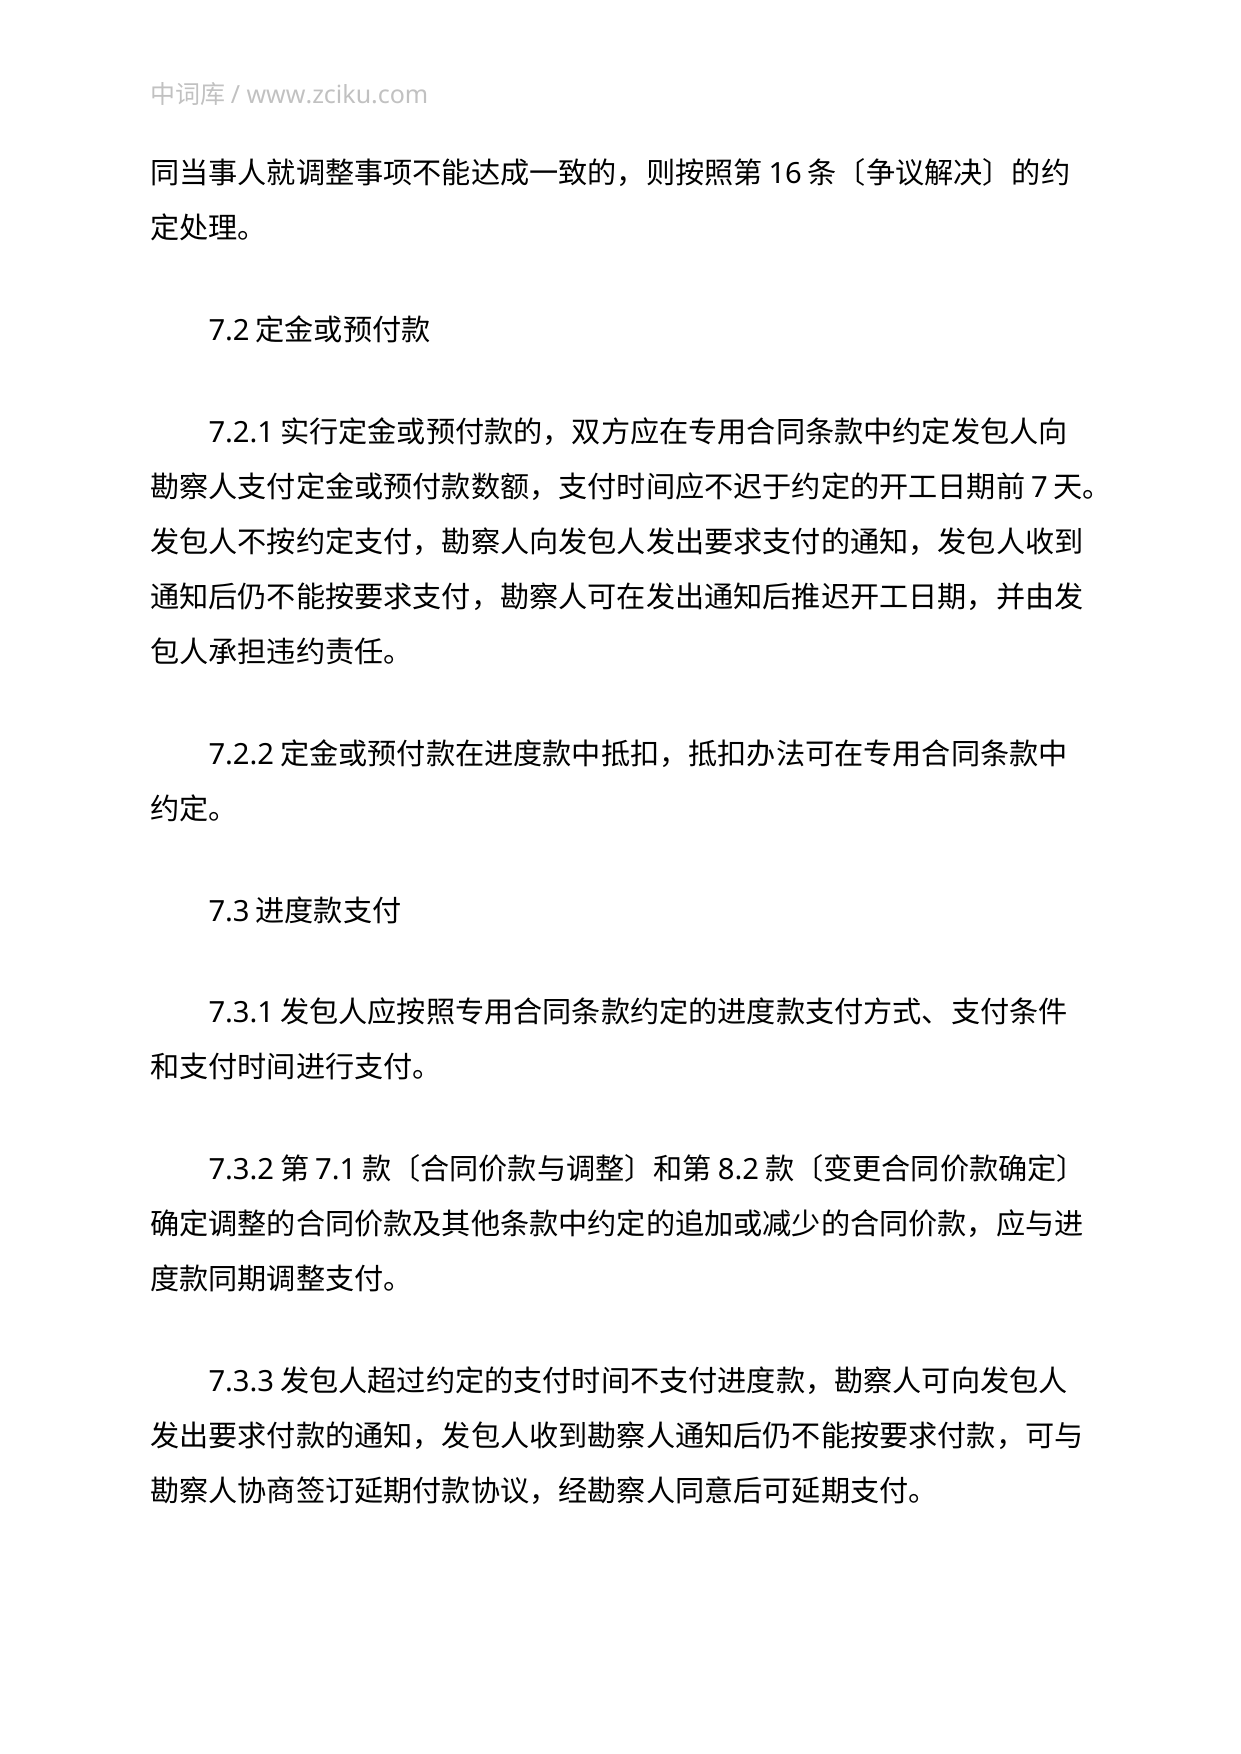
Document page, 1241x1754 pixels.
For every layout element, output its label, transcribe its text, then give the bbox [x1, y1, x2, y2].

text 7.2定金或预付款 [150, 307, 1090, 349]
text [150, 150, 1090, 247]
text 7.2.2定金或预付款在进度款中抵扣，抵扣办法可在专用合同条款中约定。 [150, 730, 1090, 828]
text 7.3.3发包人超过约定的支付时间不支付进度款，勘察人可向发包人发出要求付款的通知，发包人收到勘察人通知后仍不能按要求付款，可与勘察人协商签订延期付款协议，经勘察人同意后可延期支付。 [150, 1357, 1090, 1510]
text 7.2.1实行定金或预付款的，双方应在专用合同条款中约定发包人向勘察人支付定金或预付款数额，支付时间应不迟于约定的开工日期前7天。发包人不按约定支付，勘察人向发包人发出要求支付的通知，发包人收到通知后仍不能按要求支付，勘察人可在发出通知后推迟开工日期，并由发包人承担违约责任。 [150, 409, 1090, 671]
text 7.3.1发包人应按照专用合同条款约定的进度款支付方式、支付条件和支付时间进行支付。 [150, 989, 1090, 1086]
text 7.3.2第7.1款〔合同价款与调整〕和第8.2款〔变更合同价款确定〕确定调整的合同价款及其他条款中约定的追加或减少的合同价款，应与进度款同期调整支付。 [150, 1146, 1090, 1298]
text 7.3进度款支付 [150, 887, 1090, 929]
